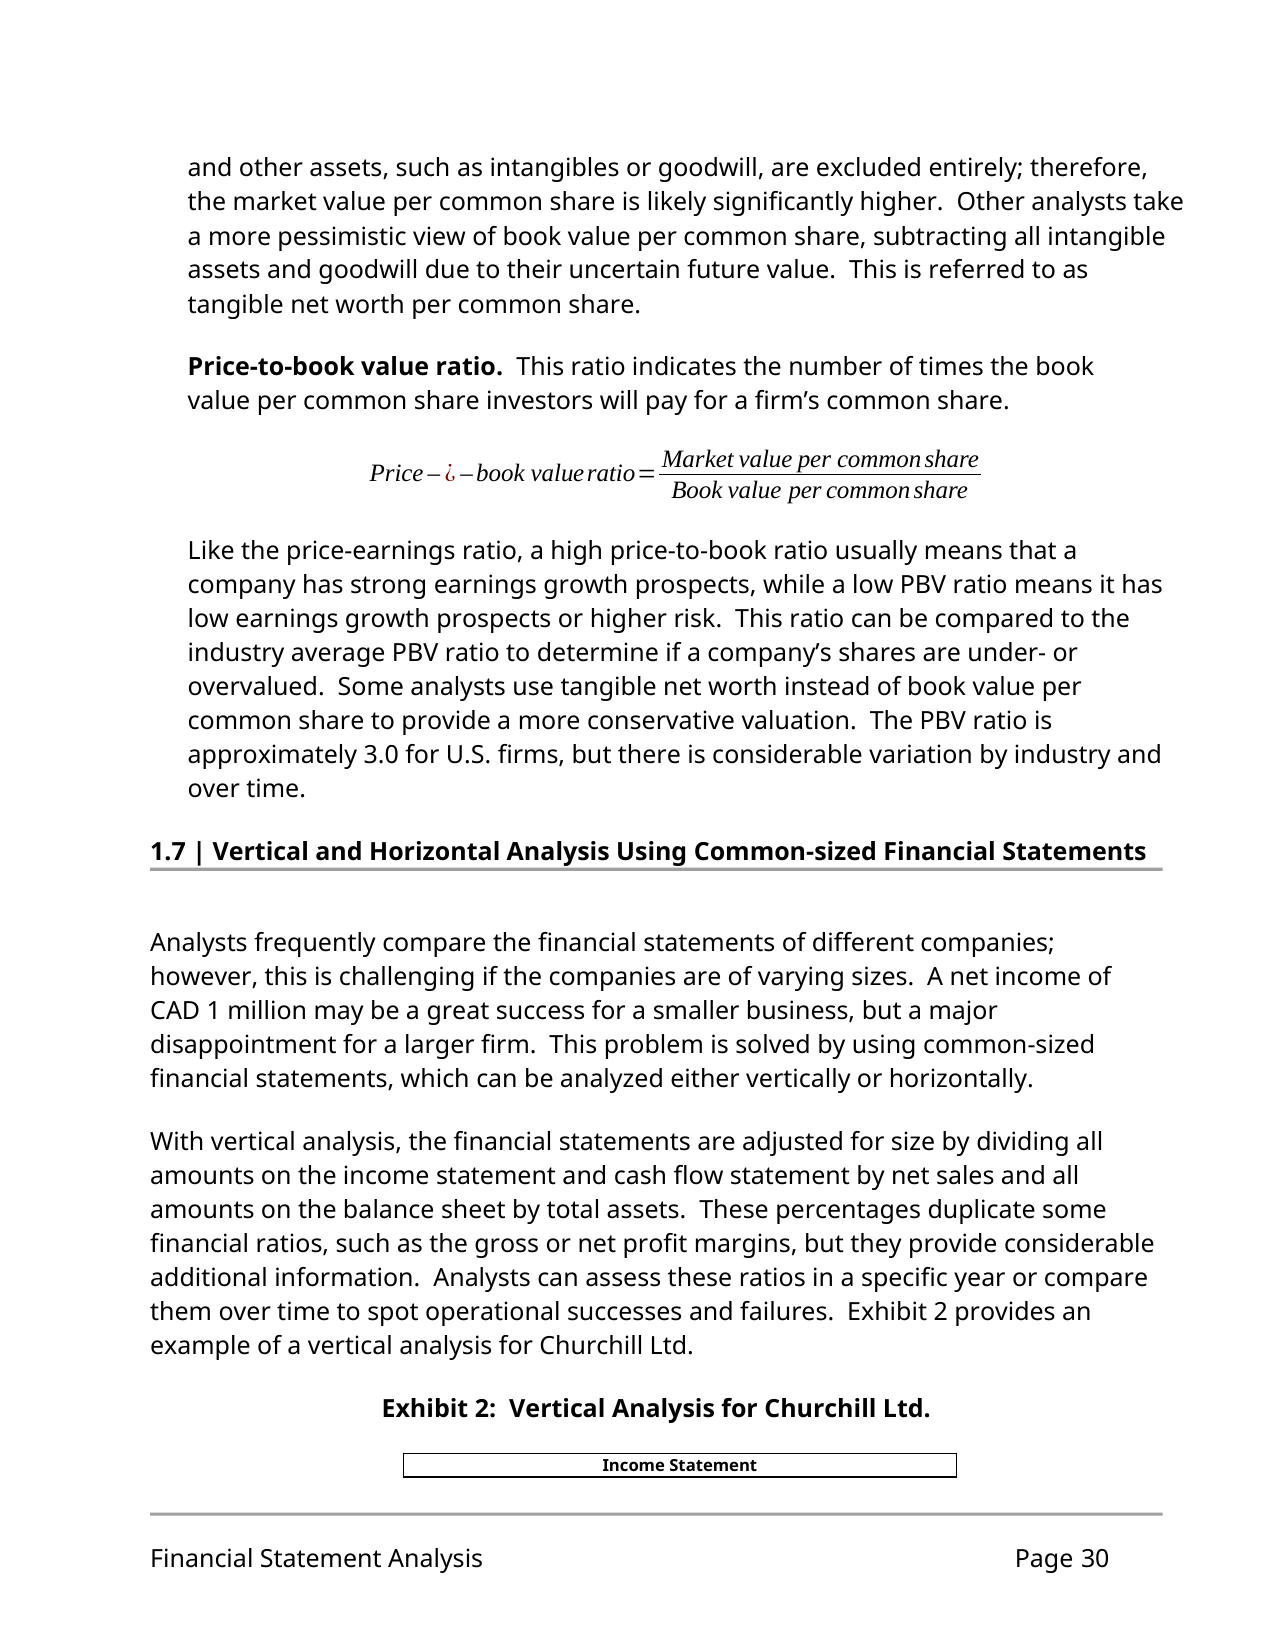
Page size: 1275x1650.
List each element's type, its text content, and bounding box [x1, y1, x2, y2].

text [187, 150, 1191, 320]
text With vertical analysis, the financial statements are adjusted for size by dividing all amounts on the income statement and cash flow statement by net sales and all amounts on the balance sheet by total assets. These percentages duplicate some financial ratios, such as the gross or net profit margins, but they provide considerable additional information. Analysts can assess these ratios in a specific year or compare them over time to spot operational successes and failures. Exhibit 2 provides an example of a vertical analysis for Churchill Ltd. [150, 1123, 1172, 1362]
text Like the price-earnings ratio, a high price-to-book ratio usually means that a company has strong earnings growth prospects, while a low PBV ratio means it has low earnings growth prospects or higher risk. This ratio can be compared to the industry average PBV ratio to determine if a company’s shares are under- or overvalued. Some analysts use tangible net worth instead of book value per common share to provide a more conservative valuation. The PBV ratio is approximately 3.0 for U.S. firms, but there is considerable variation by industry and over time. [187, 533, 1181, 805]
text Price-to-book value ratio. This ratio indicates the number of times the book value per common share investors will pay for a firm’s common share. [187, 349, 1162, 417]
text Analysts frequently compare the financial statements of different companies; however, this is challenging if the companies are of varying sizes. A net income of CAD 1 million may be a great success for a smaller business, but a major disappointment for a larger firm. This problem is solved by using common-sized financial statements, which can be analyzed either vertically or horizontally. [150, 924, 1164, 1095]
text 1.7 | Vertical and Horizontal Analysis Using Common-sized Financial Statements [150, 834, 1164, 868]
text Exhibit 2: Vertical Analysis for Churchill Ltd. [150, 1390, 1162, 1424]
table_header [404, 1454, 956, 1476]
